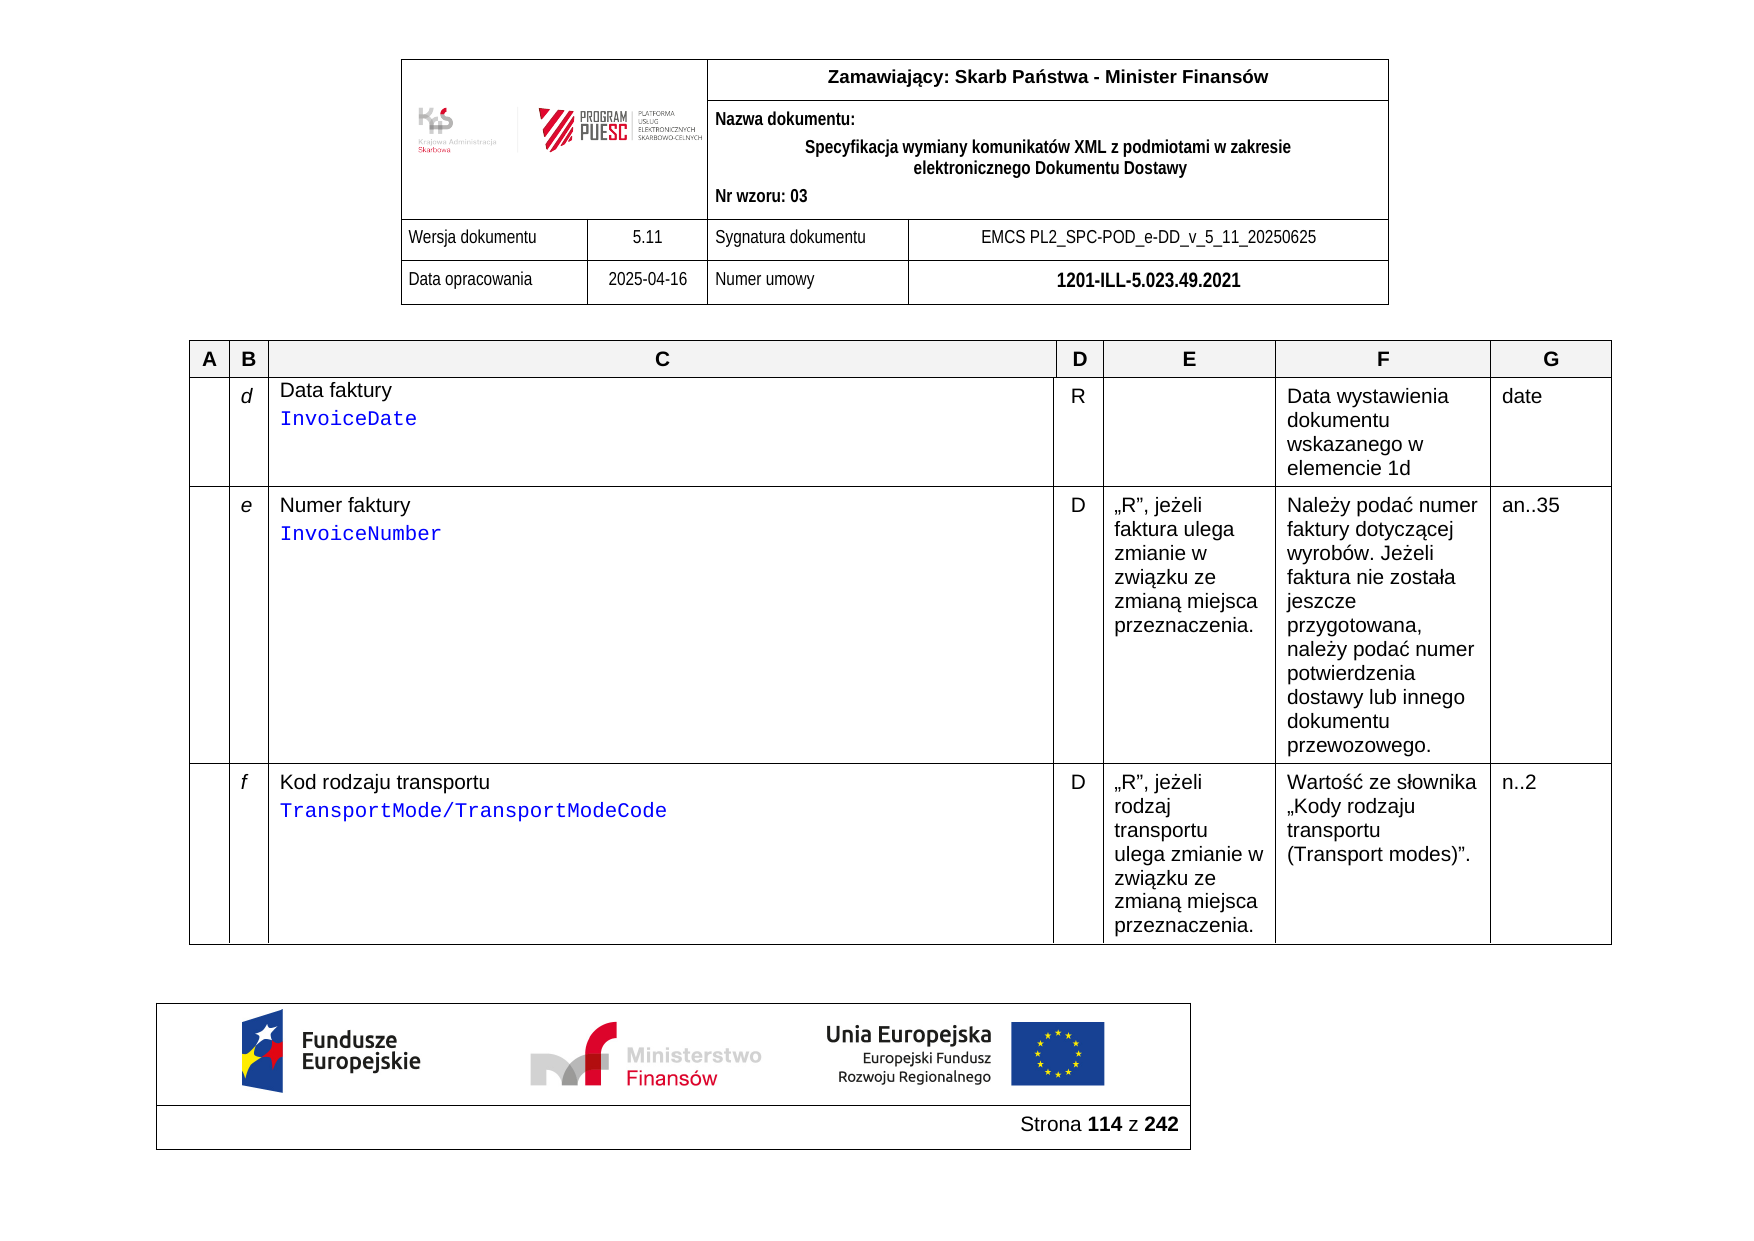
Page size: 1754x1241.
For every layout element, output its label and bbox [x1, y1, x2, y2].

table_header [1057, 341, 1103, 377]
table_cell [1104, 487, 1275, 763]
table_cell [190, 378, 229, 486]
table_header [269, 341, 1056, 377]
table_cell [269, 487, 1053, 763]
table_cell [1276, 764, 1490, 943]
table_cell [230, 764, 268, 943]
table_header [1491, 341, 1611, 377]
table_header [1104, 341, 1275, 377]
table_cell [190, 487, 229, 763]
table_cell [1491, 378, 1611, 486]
picture [242, 1009, 1105, 1093]
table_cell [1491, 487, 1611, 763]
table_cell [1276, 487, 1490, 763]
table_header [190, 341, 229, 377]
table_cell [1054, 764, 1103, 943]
picture [408, 97, 702, 163]
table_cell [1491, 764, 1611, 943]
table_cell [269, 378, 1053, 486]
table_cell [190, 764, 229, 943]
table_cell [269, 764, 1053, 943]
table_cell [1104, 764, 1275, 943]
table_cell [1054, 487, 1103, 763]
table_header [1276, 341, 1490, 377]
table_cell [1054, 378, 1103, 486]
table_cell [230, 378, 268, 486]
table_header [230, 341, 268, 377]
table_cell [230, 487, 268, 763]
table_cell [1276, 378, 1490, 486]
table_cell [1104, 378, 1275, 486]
